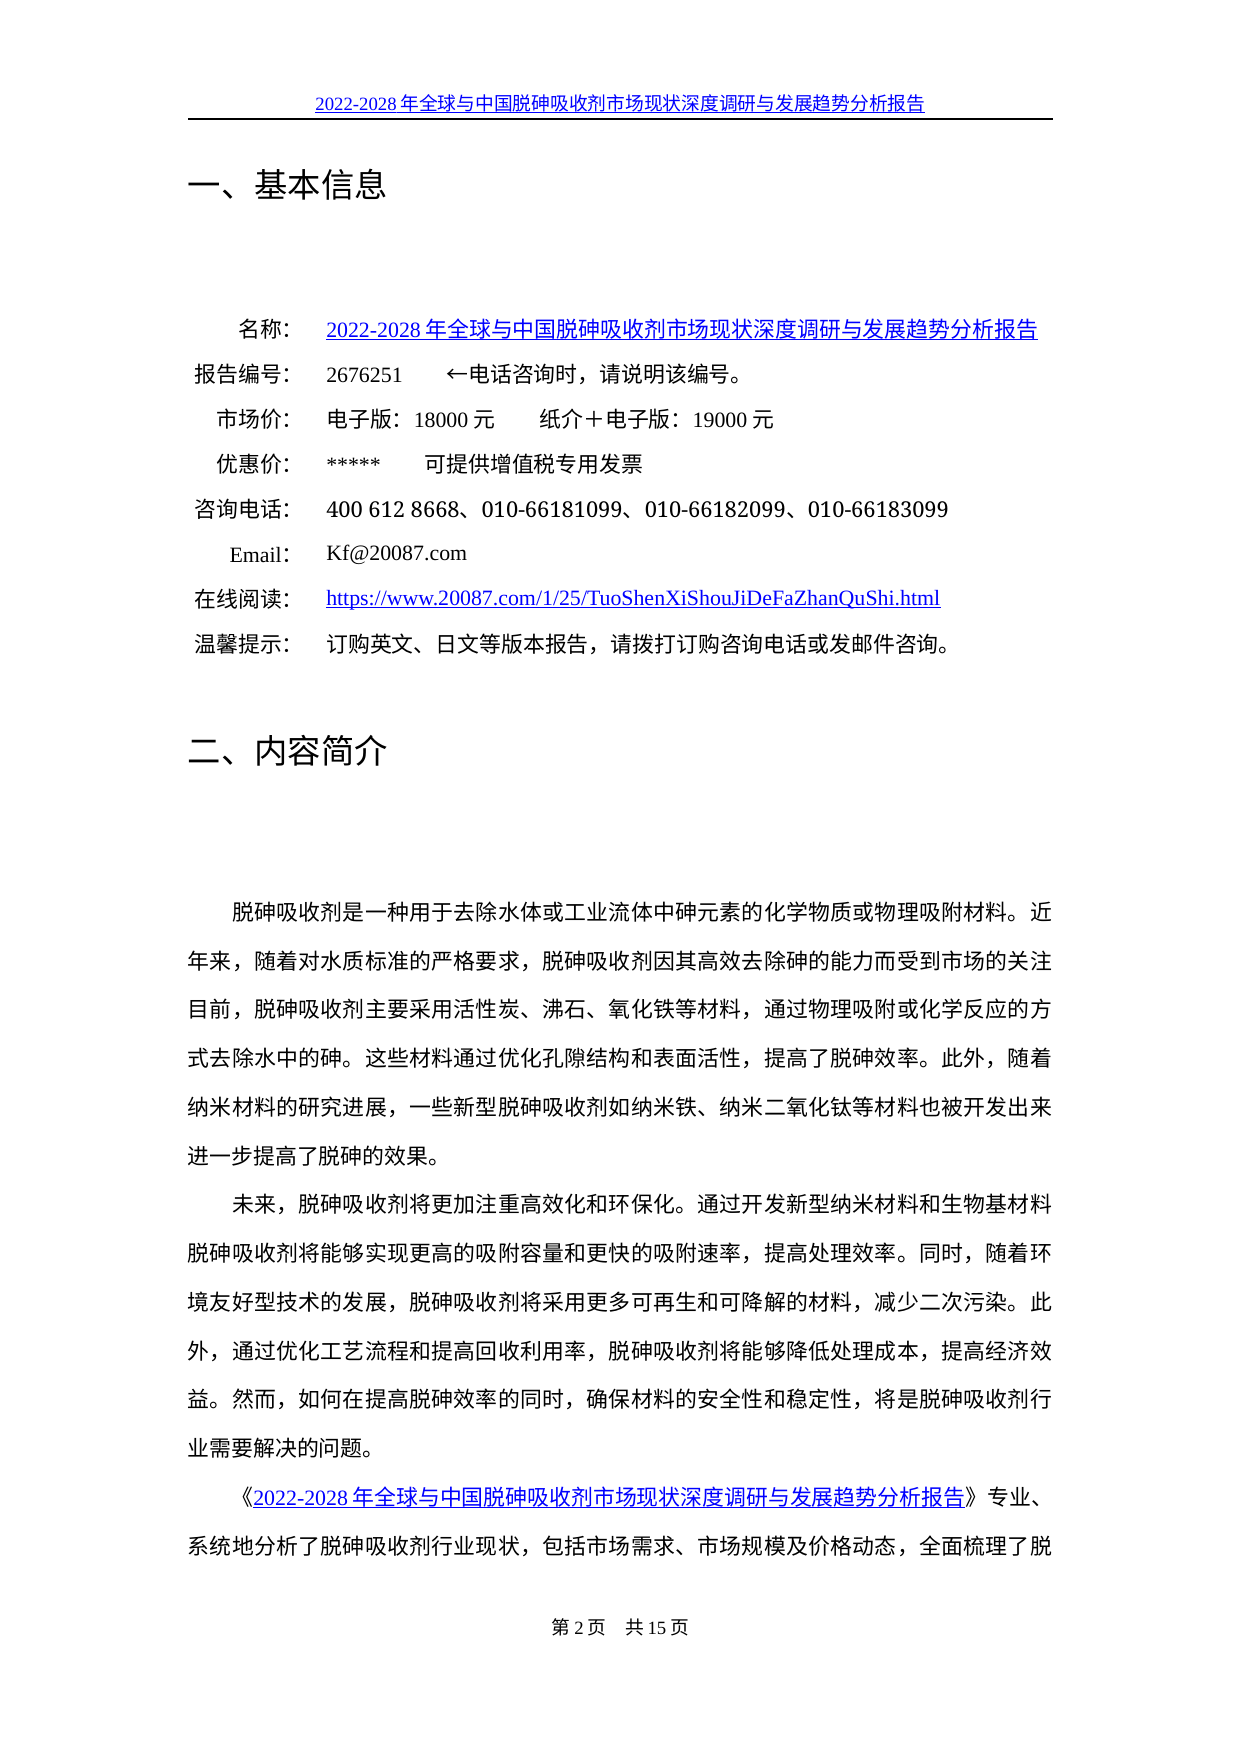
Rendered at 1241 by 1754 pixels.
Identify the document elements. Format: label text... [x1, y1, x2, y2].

table_header 名称： [167, 312, 315, 357]
table_cell Kf@20087.com [315, 537, 1073, 582]
table_cell 温馨提示： [167, 627, 315, 672]
table_header 2022-2028年全球与中国脱砷吸收剂市场现状深度调研与发展趋势分析报告 [315, 312, 1073, 357]
table_cell 电子版：18000 元 纸介＋电子版：19000 元 [315, 402, 1073, 447]
title 一、基本信息 [187, 150, 1053, 215]
table_cell 优惠价： [167, 447, 315, 492]
title 二、内容简介 [187, 717, 1053, 782]
table_cell 400 612 8668、010-66181099、010-66182099、010-66183099 [315, 492, 1073, 537]
table_cell 市场价： [167, 402, 315, 447]
table_cell 咨询电话： [167, 492, 315, 537]
table_cell 报告编号： [167, 357, 315, 402]
table_cell ***** 可提供增值税专用发票 [315, 447, 1073, 492]
table_cell 2676251 ←电话咨询时，请说明该编号。 [315, 357, 1073, 402]
table_cell Email： [167, 537, 315, 582]
table_cell [315, 582, 1073, 627]
table_cell 订购英文、日文等版本报告，请拨打订购咨询电话或发邮件咨询。 [315, 627, 1073, 672]
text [187, 894, 1053, 1561]
table_cell 在线阅读： [167, 582, 315, 627]
